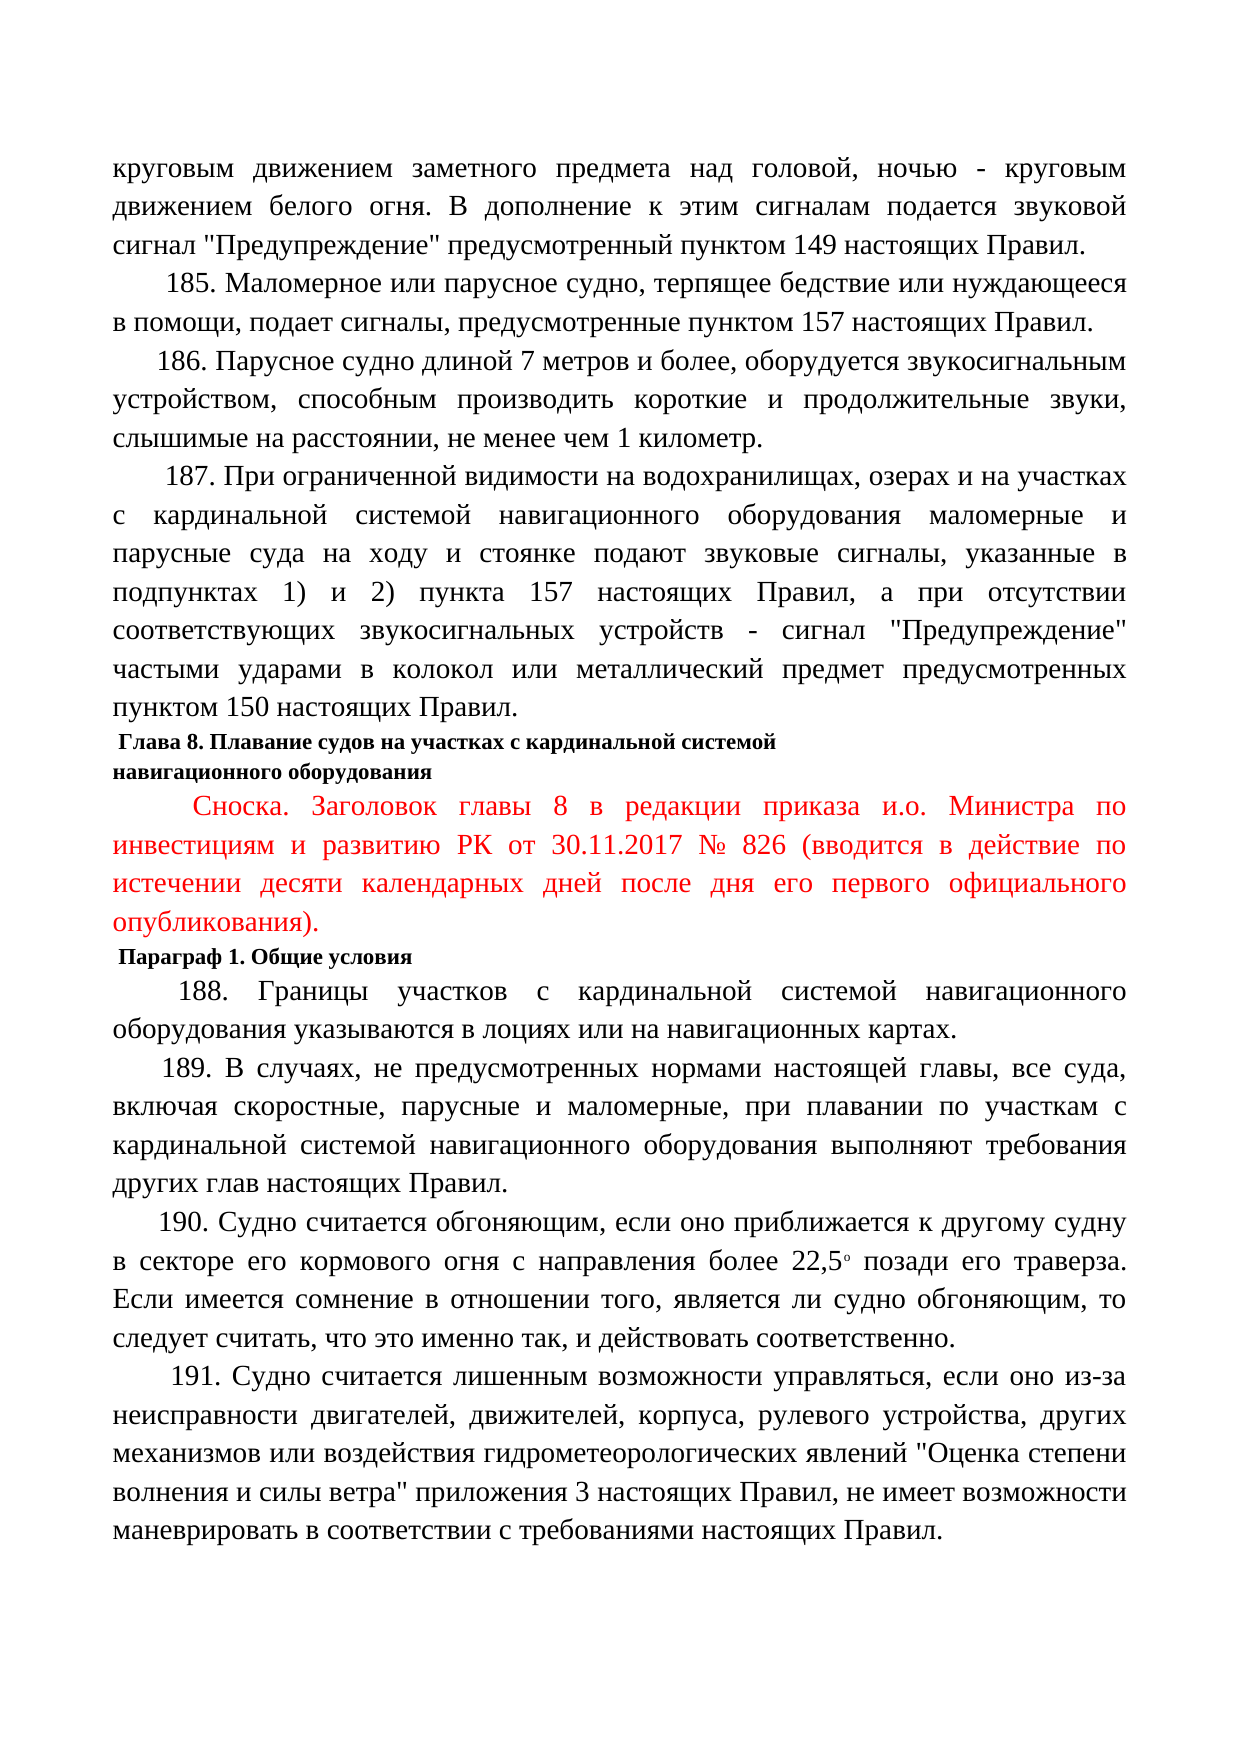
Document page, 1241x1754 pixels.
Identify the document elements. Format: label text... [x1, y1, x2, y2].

text 190. Судно считается обгоняющим, если оно приближается к другому судну в секторе его кормового огня с направления более 22,5о позади его траверза. Если имеется сомнение в отношении того, является ли судно обгоняющим, то следует считать, что это именно так, и действовать соответственно. [112, 1204, 1128, 1353]
text 185. Маломерное или парусное судно, терпящее бедствие или нуждающееся в помощи, подает сигналы, предусмотренные пунктом 157 настоящих Правил. [112, 266, 1128, 338]
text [112, 150, 1128, 261]
text 189. В случаях, не предусмотренных нормами настоящей главы, все суда, включая скоростные, парусные и маломерные, при плавании по участкам с кардинальной системой навигационного оборудования выполняют требования других глав настоящих Правил. [112, 1050, 1128, 1199]
text 191. Судно считается лишенным возможности управляться, если оно из-за неисправности двигателей, движителей, корпуса, рулевого устройства, других механизмов или воздействия гидрометеорологических явлений "Оценка степени волнения и силы ветра" приложения 3 настоящих Правил, не имеет возможности маневрировать в соответствии с требованиями настоящих Правил. [112, 1358, 1128, 1546]
text 188. Границы участков с кардинальной системой навигационного оборудования указываются в лоциях или на навигационных картах. [112, 973, 1128, 1045]
text Параграф 1. Общие условия [112, 943, 1128, 969]
text Сноска. Заголовок главы 8 в редакции приказа и.о. Министра по инвестициям и развитию РК от 30.11.2017 № 826 (вводится в действие по истечении десяти календарных дней после дня его первого официального опубликования). [112, 788, 1128, 938]
text 187. При ограниченной видимости на водохранилищах, озерах и на участках с кардинальной системой навигационного оборудования маломерные и парусные суда на ходу и стоянке подают звуковые сигналы, указанные в подпунктах 1) и 2) пункта 157 настоящих Правил, а при отсутствии соответствующих звукосигнальных устройств - сигнал "Предупреждение" частыми ударами в колокол или металлический предмет предусмотренных пунктом 150 настоящих Правил. [112, 458, 1128, 723]
text Глава 8. Плавание судов на участках с кардинальной системой навигационного оборудования [112, 728, 1128, 785]
text 186. Парусное судно длиной 7 метров и более, оборудуется звукосигнальным устройством, способным производить короткие и продолжительные звуки, слышимые на расстоянии, не менее чем 1 километр. [112, 343, 1128, 453]
